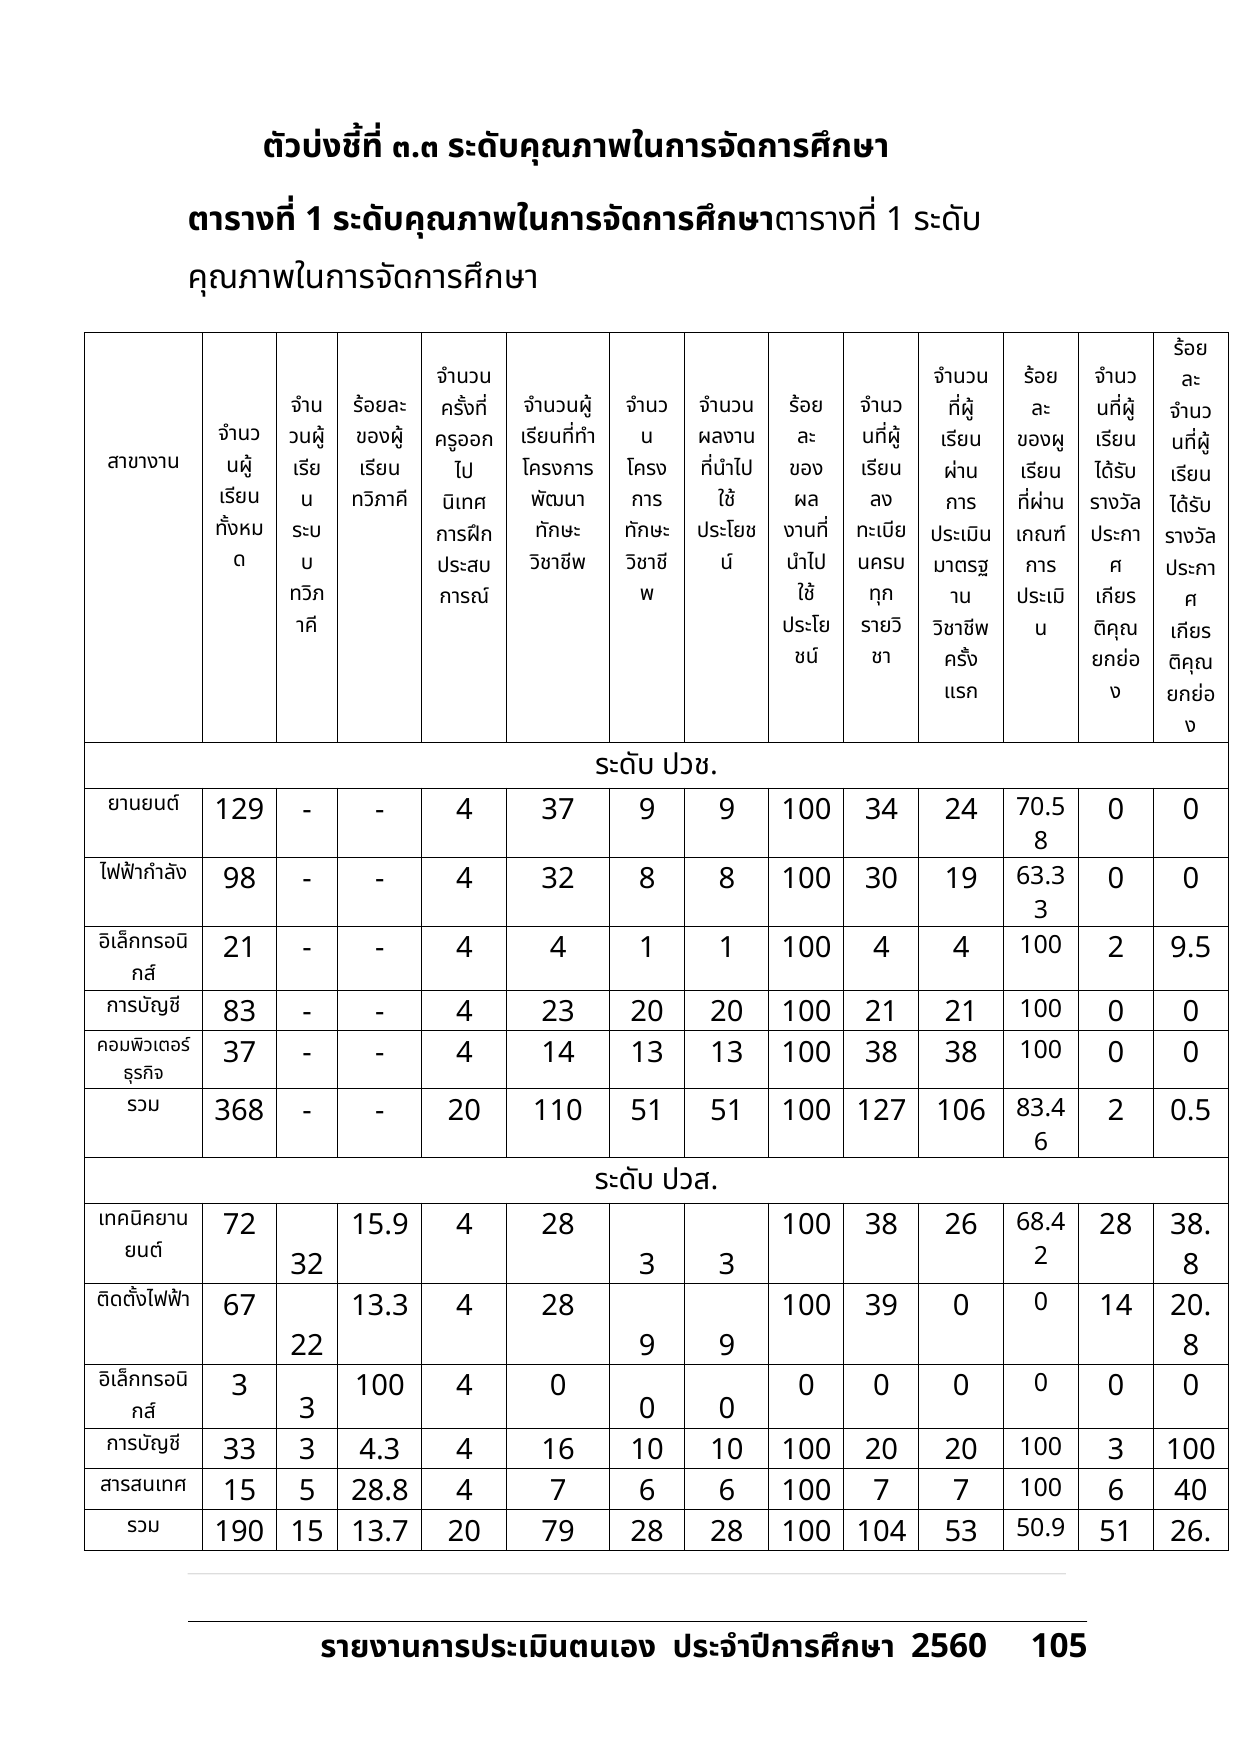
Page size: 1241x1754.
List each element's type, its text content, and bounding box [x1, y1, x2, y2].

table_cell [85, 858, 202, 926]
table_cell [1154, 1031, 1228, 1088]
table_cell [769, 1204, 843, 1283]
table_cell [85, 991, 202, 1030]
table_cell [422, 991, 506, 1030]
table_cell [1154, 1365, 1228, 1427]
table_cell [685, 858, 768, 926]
table_header สาขางาน [85, 333, 202, 742]
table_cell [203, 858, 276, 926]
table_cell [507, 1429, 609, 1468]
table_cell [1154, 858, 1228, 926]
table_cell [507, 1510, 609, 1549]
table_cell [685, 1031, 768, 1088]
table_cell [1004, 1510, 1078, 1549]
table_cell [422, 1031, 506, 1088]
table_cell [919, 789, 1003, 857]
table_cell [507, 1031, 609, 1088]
table_header ร้อยละของผู้เรียนทวิภาคี [338, 333, 421, 742]
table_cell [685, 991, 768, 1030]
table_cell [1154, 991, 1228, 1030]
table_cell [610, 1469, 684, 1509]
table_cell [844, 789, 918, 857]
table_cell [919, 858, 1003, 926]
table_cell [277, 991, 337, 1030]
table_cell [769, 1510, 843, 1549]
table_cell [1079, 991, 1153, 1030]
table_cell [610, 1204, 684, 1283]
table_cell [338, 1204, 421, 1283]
table_header จำนวนผู้เรียนระบบทวิภาคี [277, 333, 337, 742]
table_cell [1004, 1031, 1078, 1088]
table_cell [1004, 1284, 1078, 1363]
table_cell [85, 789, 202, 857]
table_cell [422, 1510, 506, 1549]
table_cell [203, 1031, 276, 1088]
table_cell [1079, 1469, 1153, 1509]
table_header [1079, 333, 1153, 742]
table_header จำนวนผู้เรียนที่ทำโครงการพัฒนาทักษะวิชาชีพ [507, 333, 609, 742]
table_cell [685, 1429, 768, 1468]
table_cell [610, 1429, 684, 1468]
table_header จำนวนครั้งที่ครูออกไปนิเทศการฝึกประสบการณ์ [422, 333, 506, 742]
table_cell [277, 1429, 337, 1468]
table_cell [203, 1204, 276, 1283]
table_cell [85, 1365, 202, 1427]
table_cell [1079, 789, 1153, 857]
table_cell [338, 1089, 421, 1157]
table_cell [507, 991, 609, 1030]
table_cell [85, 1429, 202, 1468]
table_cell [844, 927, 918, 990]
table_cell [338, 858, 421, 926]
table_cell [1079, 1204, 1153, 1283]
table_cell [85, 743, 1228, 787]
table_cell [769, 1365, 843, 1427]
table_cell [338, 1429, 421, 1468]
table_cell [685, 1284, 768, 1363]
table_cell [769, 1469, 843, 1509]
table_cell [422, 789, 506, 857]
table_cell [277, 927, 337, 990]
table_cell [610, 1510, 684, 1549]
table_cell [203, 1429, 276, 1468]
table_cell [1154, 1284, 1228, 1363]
table_header จำนวนผู้เรียนทั้งหมด [203, 333, 276, 742]
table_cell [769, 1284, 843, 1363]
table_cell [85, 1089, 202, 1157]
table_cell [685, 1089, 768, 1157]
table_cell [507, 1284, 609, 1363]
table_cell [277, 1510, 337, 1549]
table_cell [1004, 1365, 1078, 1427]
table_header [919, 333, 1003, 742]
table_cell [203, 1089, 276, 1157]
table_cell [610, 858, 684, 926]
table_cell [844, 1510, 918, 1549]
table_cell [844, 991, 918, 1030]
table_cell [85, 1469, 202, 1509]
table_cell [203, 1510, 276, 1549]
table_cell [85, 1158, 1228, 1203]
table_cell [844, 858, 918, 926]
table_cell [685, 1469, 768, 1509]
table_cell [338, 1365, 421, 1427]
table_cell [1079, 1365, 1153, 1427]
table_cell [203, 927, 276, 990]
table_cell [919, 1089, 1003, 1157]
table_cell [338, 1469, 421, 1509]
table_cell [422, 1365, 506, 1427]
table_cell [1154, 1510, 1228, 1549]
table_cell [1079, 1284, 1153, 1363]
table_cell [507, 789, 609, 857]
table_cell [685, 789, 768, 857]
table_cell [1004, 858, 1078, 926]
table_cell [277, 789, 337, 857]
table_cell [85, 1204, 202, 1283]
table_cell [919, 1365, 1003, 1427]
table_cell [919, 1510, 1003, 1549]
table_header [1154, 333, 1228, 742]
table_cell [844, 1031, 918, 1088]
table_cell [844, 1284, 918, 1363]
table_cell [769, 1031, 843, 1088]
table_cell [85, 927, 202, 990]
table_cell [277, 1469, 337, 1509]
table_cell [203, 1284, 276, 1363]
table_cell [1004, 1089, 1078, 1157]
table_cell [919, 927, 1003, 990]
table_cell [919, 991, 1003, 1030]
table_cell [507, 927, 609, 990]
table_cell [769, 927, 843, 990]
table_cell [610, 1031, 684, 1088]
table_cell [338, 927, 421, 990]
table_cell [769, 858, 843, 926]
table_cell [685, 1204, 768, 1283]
table_header จำนวนโครงการทักษะวิชาชีพ [610, 333, 684, 742]
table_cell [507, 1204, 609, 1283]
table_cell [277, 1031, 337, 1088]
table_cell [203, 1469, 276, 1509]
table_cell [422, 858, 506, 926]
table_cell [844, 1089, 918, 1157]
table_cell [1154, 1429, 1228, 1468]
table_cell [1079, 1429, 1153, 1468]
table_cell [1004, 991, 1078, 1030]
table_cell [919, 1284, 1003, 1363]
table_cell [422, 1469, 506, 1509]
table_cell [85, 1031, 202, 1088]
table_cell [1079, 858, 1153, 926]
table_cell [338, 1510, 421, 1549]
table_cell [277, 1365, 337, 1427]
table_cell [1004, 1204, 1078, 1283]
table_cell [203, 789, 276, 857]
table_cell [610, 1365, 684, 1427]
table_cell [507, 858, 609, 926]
table_header จำนวนผลงานที่นำไปใช้ประโยชน์ [685, 333, 768, 742]
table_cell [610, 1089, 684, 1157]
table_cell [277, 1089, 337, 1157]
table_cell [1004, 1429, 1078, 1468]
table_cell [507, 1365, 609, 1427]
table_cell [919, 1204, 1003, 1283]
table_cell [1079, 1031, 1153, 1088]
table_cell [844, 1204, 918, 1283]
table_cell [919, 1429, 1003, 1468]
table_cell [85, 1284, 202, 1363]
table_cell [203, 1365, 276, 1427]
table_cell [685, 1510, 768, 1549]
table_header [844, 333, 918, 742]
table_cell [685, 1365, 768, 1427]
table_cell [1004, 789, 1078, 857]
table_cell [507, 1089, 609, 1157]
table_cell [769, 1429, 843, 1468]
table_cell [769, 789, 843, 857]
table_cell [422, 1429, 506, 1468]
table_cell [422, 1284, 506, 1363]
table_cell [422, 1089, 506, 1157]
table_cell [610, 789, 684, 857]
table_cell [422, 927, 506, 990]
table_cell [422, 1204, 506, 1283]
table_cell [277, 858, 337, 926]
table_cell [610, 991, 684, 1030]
text ตัวบ่งชี้ที่ ๓.๓ ระดับคุณภาพในการจัดการศึกษา [187, 122, 1087, 172]
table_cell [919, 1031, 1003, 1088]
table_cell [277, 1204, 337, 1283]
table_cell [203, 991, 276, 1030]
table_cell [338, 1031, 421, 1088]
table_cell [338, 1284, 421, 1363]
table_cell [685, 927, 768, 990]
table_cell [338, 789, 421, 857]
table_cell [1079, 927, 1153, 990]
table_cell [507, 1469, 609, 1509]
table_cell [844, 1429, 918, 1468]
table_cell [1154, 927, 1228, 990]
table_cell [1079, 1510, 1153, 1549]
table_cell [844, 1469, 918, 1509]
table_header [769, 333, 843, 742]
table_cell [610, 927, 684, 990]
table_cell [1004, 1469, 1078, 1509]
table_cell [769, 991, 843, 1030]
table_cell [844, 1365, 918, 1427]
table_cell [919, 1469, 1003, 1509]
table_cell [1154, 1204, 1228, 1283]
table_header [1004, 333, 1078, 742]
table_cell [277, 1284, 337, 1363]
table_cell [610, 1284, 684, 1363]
text ตารางที่ 1 ระดับคุณภาพในการจัดการศึกษาตารางที่ 1 ระดับคุณภาพในการจัดการศึกษา [187, 195, 1087, 304]
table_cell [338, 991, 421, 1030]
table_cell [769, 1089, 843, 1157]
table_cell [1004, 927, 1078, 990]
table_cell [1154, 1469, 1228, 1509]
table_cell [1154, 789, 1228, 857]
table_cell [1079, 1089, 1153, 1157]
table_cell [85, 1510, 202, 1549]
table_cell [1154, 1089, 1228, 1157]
